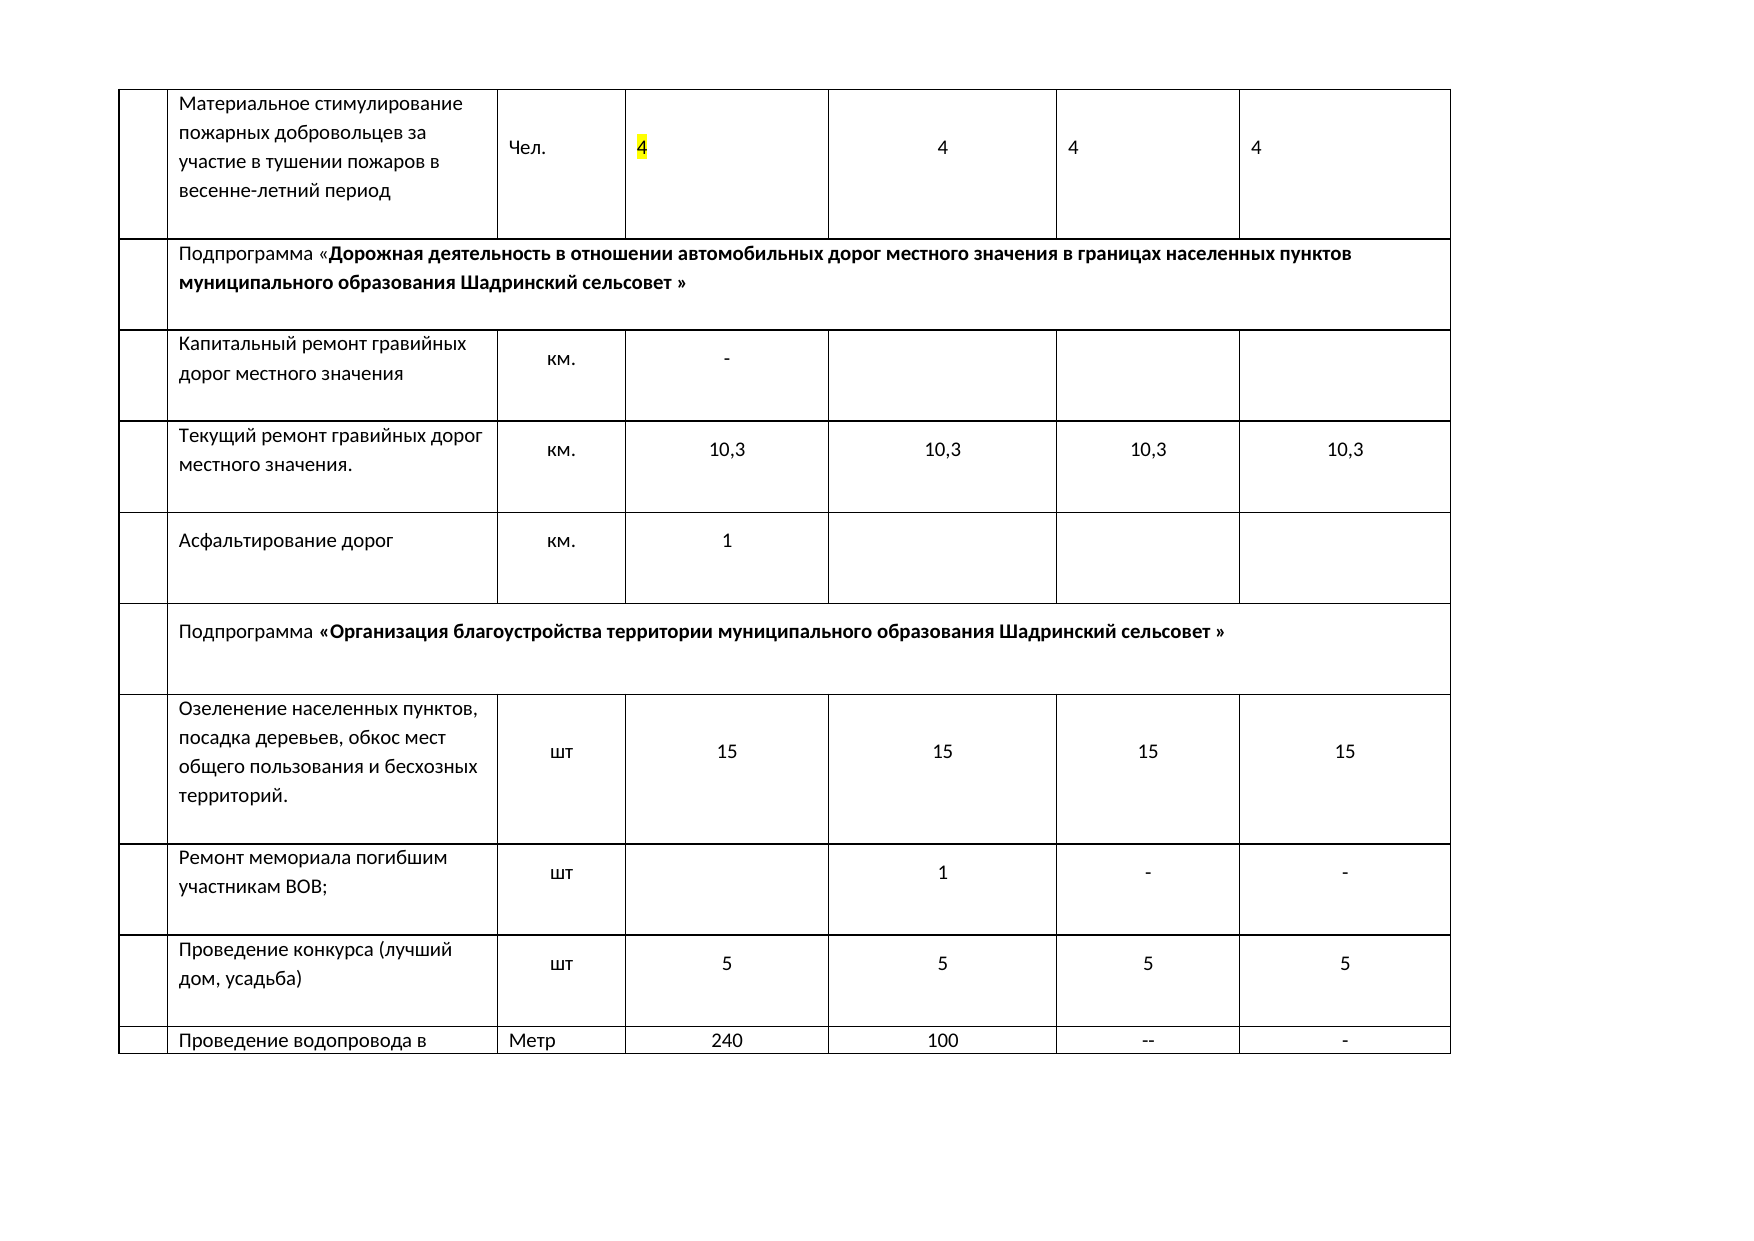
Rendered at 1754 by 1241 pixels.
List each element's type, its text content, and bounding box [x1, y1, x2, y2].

table_cell [120, 604, 167, 693]
table_cell 4 [626, 90, 828, 238]
table_cell 10,3 [626, 422, 828, 512]
table_cell [829, 513, 1056, 602]
table_cell 4 [1057, 90, 1239, 238]
table_cell 4 [829, 90, 1056, 238]
table_cell Проведение конкурса (лучший дом, усадьба) [168, 936, 497, 1026]
table_cell [1240, 513, 1450, 602]
table_cell [120, 331, 167, 420]
table_cell - [1057, 845, 1239, 934]
table_cell [120, 936, 167, 1026]
table_cell [120, 90, 167, 238]
table_cell Материальное стимулирование пожарных добровольцев за участие в тушении пожаров в весенне-летний период [168, 90, 497, 238]
table_cell шт [498, 936, 625, 1026]
table_cell 5 [1240, 936, 1450, 1026]
table_cell 1 [829, 845, 1056, 934]
table_cell 15 [1240, 695, 1450, 843]
table_cell [120, 240, 167, 329]
table_cell Чел. [498, 90, 625, 238]
table_cell 5 [626, 936, 828, 1026]
table_cell Подпрограмма «Организация благоустройства территории муниципального образования Шадринский сельсовет » [168, 604, 1450, 693]
table_cell 1 [626, 513, 828, 602]
table_cell - [1240, 845, 1450, 934]
table_cell 10,3 [1057, 422, 1239, 512]
table_cell Асфальтирование дорог [168, 513, 497, 602]
table_cell -- [1057, 1027, 1239, 1052]
table_cell [120, 845, 167, 934]
table_cell - [626, 331, 828, 420]
table_cell 100 [829, 1027, 1056, 1052]
table_cell [1240, 331, 1450, 420]
table_cell км. [498, 331, 625, 420]
table_cell 15 [626, 695, 828, 843]
table_cell км. [498, 513, 625, 602]
table_cell [120, 422, 167, 512]
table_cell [168, 1027, 497, 1052]
table_cell Текущий ремонт гравийных дорог местного значения. [168, 422, 497, 512]
table_cell Озеленение населенных пунктов, посадка деревьев, обкос мест общего пользования и бесхозных территорий. [168, 695, 497, 843]
table_cell Капитальный ремонт гравийных дорог местного значения [168, 331, 497, 420]
table_cell шт [498, 845, 625, 934]
table_cell 5 [1057, 936, 1239, 1026]
table_cell 15 [829, 695, 1056, 843]
table_cell [120, 1027, 167, 1052]
table_cell [829, 331, 1056, 420]
table_cell 5 [829, 936, 1056, 1026]
table_cell [1057, 331, 1239, 420]
table_cell - [1240, 1027, 1450, 1052]
table_cell шт [498, 695, 625, 843]
table_cell 4 [1240, 90, 1450, 238]
table_cell 240 [626, 1027, 828, 1052]
table_cell Подпрограмма «Дорожная деятельность в отношении автомобильных дорог местного значения в границах населенных пунктов муниципального образования Шадринский сельсовет » [168, 240, 1450, 329]
table_cell [120, 513, 167, 602]
table_cell Ремонт мемориала погибшим участникам ВОВ; [168, 845, 497, 934]
table_cell км. [498, 422, 625, 512]
table_cell Метр [498, 1027, 625, 1052]
table_cell 10,3 [1240, 422, 1450, 512]
table_cell 10,3 [829, 422, 1056, 512]
table_cell 15 [1057, 695, 1239, 843]
table_cell [1057, 513, 1239, 602]
table_cell [120, 695, 167, 843]
table_cell [626, 845, 828, 934]
